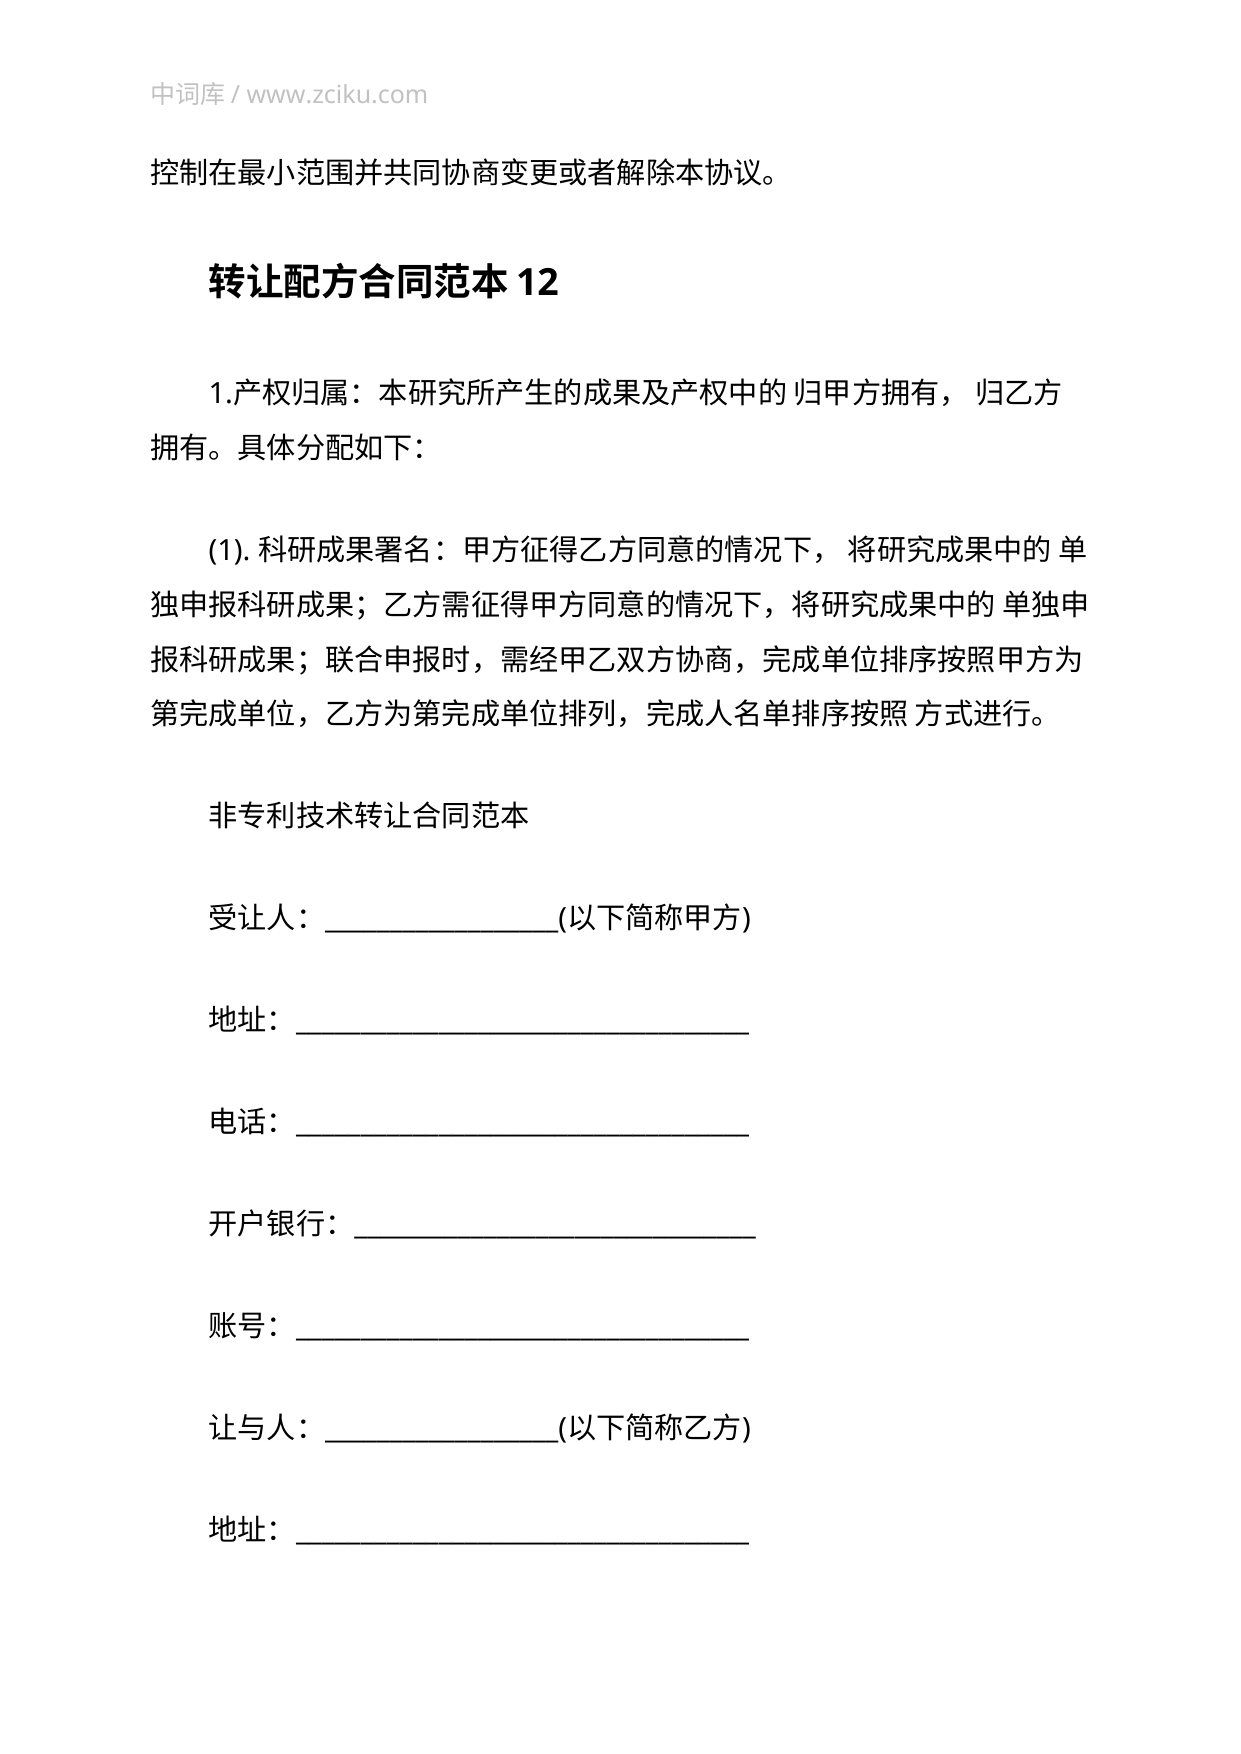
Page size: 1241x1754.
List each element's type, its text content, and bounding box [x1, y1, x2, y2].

text 开户银行：_______________________________ [150, 1200, 1090, 1243]
text 非专利技术转让合同范本 [150, 793, 1090, 835]
text (1). 科研成果署名：甲方征得乙方同意的情况下， 将研究成果中的 单独申报科研成果；乙方需征得甲方同意的情况下，将研究成果中的 单独申报科研成果；联合申报时，需经甲乙双方协商，完成单位排序按照甲方为第完成单位，乙方为第完成单位排列，完成人名单排序按照 方式进行。 [150, 526, 1090, 733]
text 地址：___________________________________ [150, 996, 1090, 1039]
text 账号：___________________________________ [150, 1302, 1090, 1345]
text 受让人：__________________(以下简称甲方) [150, 894, 1090, 937]
text 地址：___________________________________ [150, 1506, 1090, 1549]
text 让与人：__________________(以下简称乙方) [150, 1404, 1090, 1447]
text 转让配方合同范本12 [150, 252, 1090, 306]
text 电话：___________________________________ [150, 1098, 1090, 1141]
text 1.产权归属：本研究所产生的成果及产权中的 归甲方拥有， 归乙方拥有。具体分配如下： [150, 369, 1090, 467]
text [150, 150, 1090, 192]
